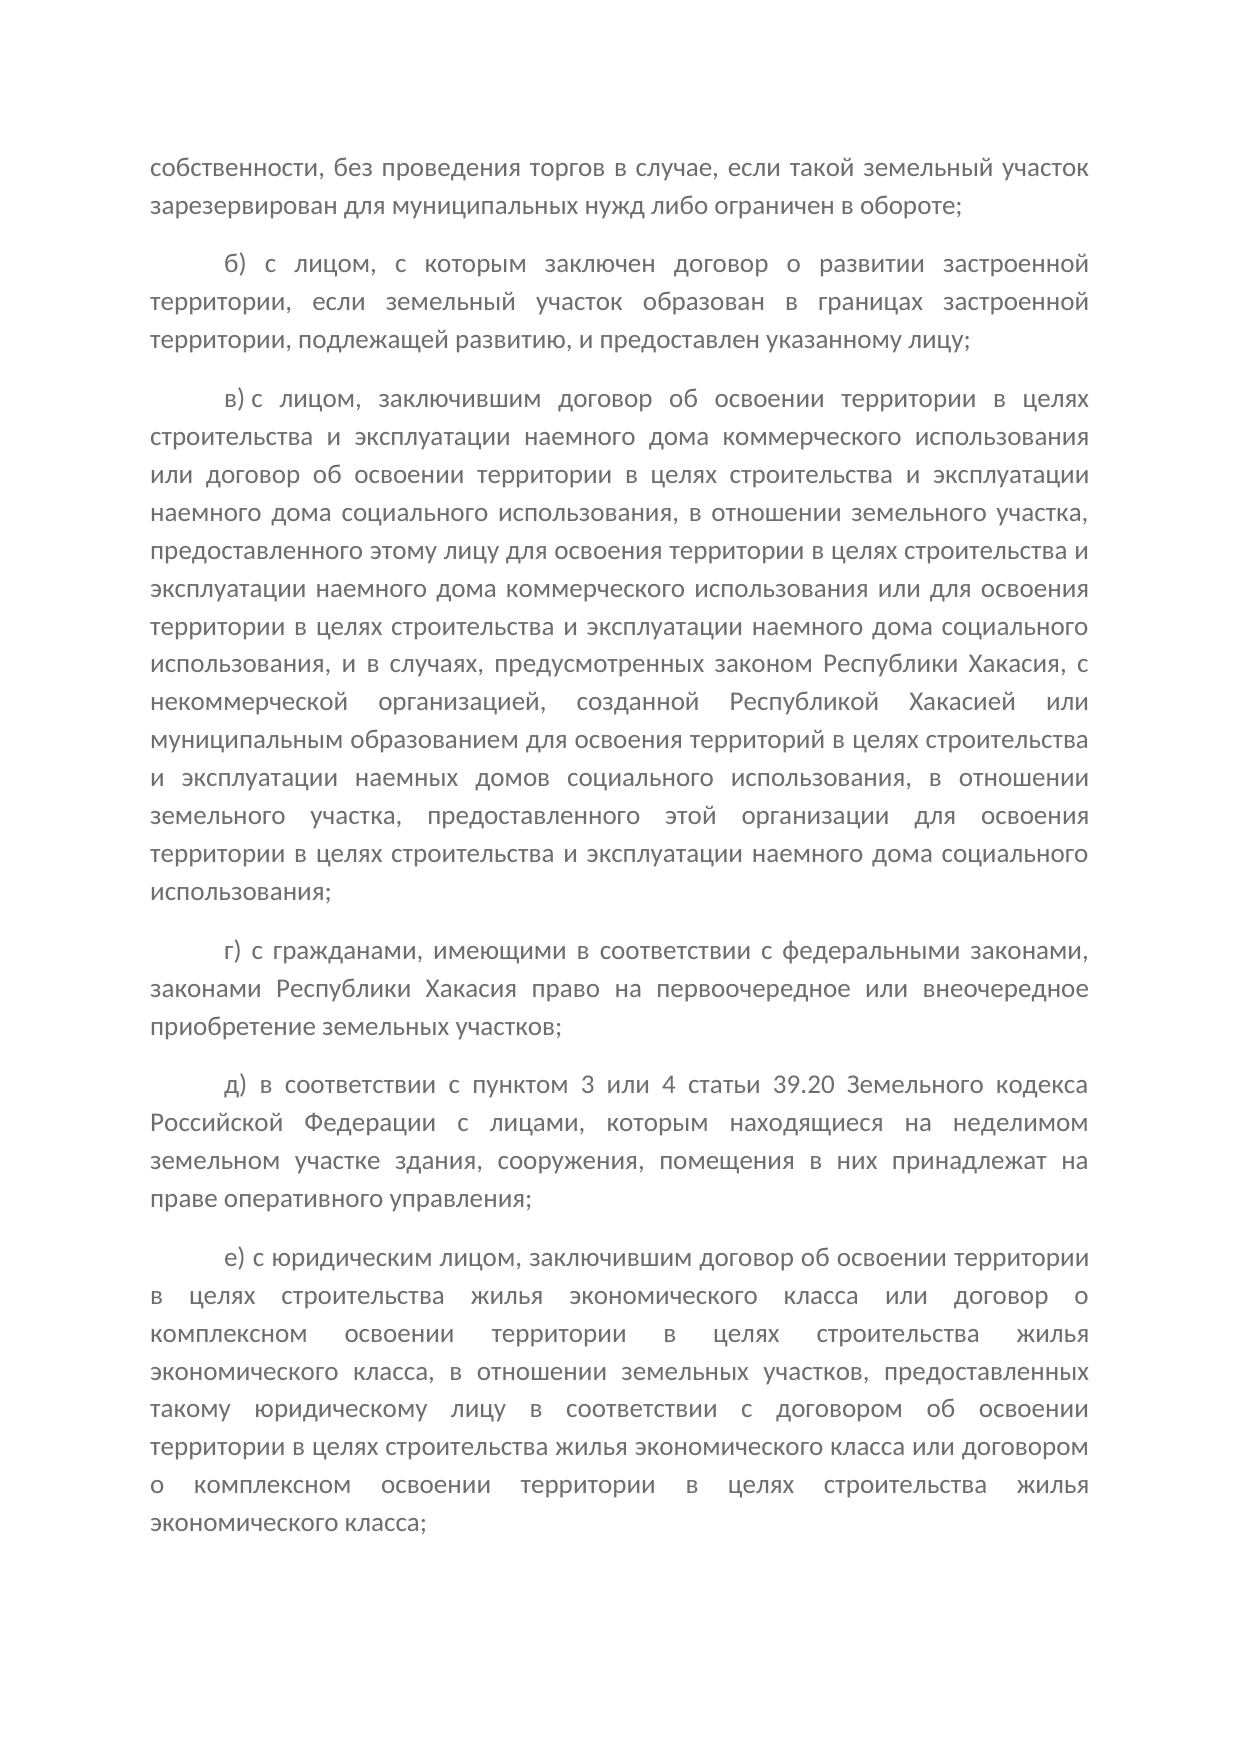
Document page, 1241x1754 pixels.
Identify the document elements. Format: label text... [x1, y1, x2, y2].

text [150, 150, 1090, 221]
text в) с лицом, заключившим договор об освоении территории в целях строительства и эксплуатации наемного дома коммерческого использования или договор об освоении территории в целях строительства и эксплуатации наемного дома социального использования, в отношении земельного участка, предоставленного этому лицу для освоения территории в целях строительства и эксплуатации наемного дома коммерческого использования или для освоения территории в целях строительства и эксплуатации наемного дома социального использования, и в случаях, предусмотренных законом Республики Хакасия, с некоммерческой организацией, созданной Республикой Хакасией или муниципальным образованием для освоения территорий в целях строительства и эксплуатации наемных домов социального использования, в отношении земельного участка, предоставленного этой организации для освоения территории в целях строительства и эксплуатации наемного дома социального использования; [150, 381, 1090, 907]
text г) с гражданами, имеющими в соответствии с федеральными законами, законами Республики Хакасия право на первоочередное или внеочередное приобретение земельных участков; [150, 933, 1090, 1042]
text е) с юридическим лицом, заключившим договор об освоении территории в целях строительства жилья экономического класса или договор о комплексном освоении территории в целях строительства жилья экономического класса, в отношении земельных участков, предоставленных такому юридическому лицу в соответствии с договором об освоении территории в целях строительства жилья экономического класса или договором о комплексном освоении территории в целях строительства жилья экономического класса; [150, 1240, 1090, 1538]
text б) с лицом, с которым заключен договор о развитии застроенной территории, если земельный участок образован в границах застроенной территории, подлежащей развитию, и предоставлен указанному лицу; [150, 247, 1090, 356]
text д) в соответствии с пунктом 3 или 4 статьи 39.20 Земельного кодекса Российской Федерации с лицами, которым находящиеся на неделимом земельном участке здания, сооружения, помещения в них принадлежат на праве оперативного управления; [150, 1067, 1090, 1214]
